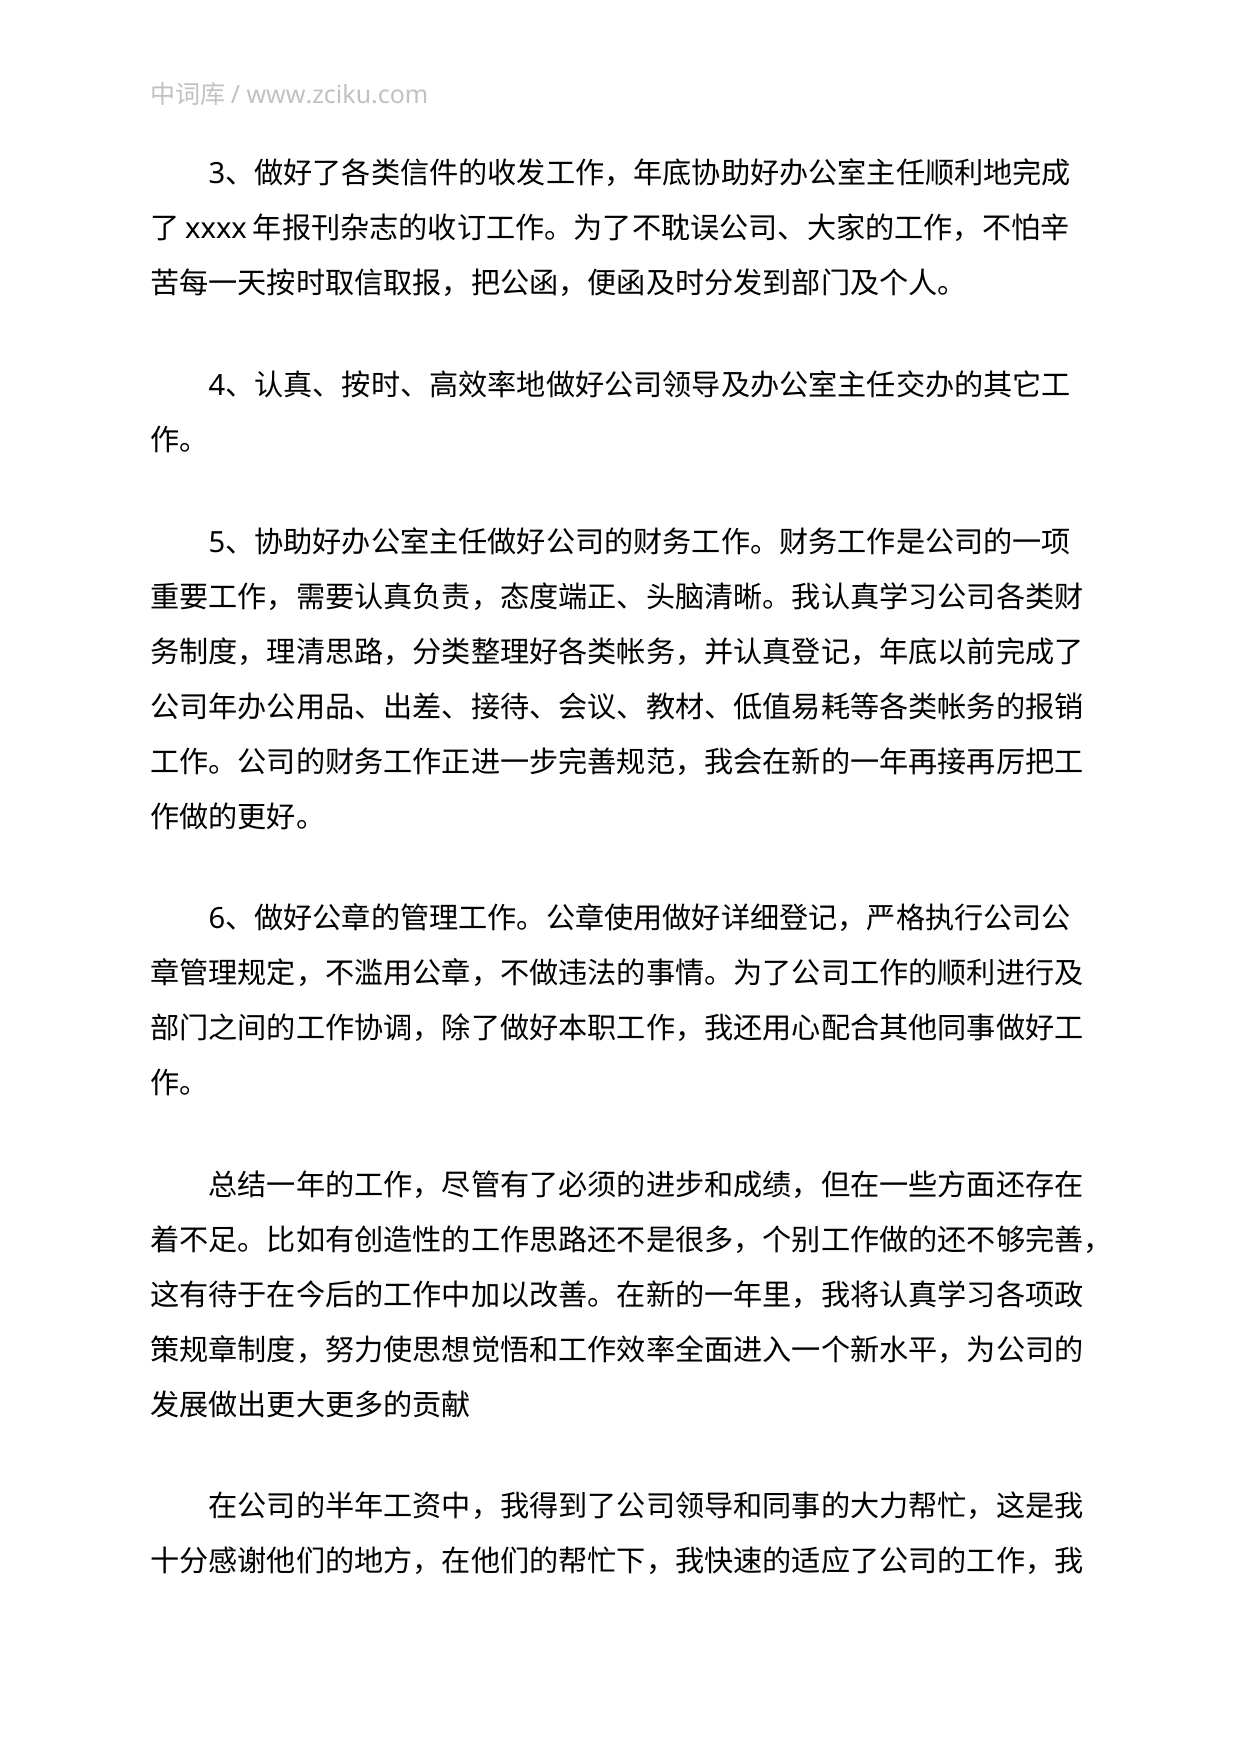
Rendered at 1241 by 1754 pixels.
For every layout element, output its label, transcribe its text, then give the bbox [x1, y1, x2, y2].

text 6、做好公章的管理工作。公章使用做好详细登记，严格执行公司公章管理规定，不滥用公章，不做违法的事情。为了公司工作的顺利进行及部门之间的工作协调，除了做好本职工作，我还用心配合其他同事做好工作。 [150, 895, 1090, 1102]
text 3、做好了各类信件的收发工作，年底协助好办公室主任顺利地完成了xxxx年报刊杂志的收订工作。为了不耽误公司、大家的工作，不怕辛苦每一天按时取信取报，把公函，便函及时分发到部门及个人。 [150, 150, 1090, 302]
text 5、协助好办公室主任做好公司的财务工作。财务工作是公司的一项重要工作，需要认真负责，态度端正、头脑清晰。我认真学习公司各类财务制度，理清思路，分类整理好各类帐务，并认真登记，年底以前完成了公司年办公用品、出差、接待、会议、教材、低值易耗等各类帐务的报销工作。公司的财务工作正进一步完善规范，我会在新的一年再接再厉把工作做的更好。 [150, 518, 1090, 835]
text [150, 1483, 1090, 1580]
text 总结一年的工作，尽管有了必须的进步和成绩，但在一些方面还存在着不足。比如有创造性的工作思路还不是很多，个别工作做的还不够完善，这有待于在今后的工作中加以改善。在新的一年里，我将认真学习各项政策规章制度，努力使思想觉悟和工作效率全面进入一个新水平，为公司的发展做出更大更多的贡献 [150, 1161, 1090, 1423]
text 4、认真、按时、高效率地做好公司领导及办公室主任交办的其它工作。 [150, 362, 1090, 459]
